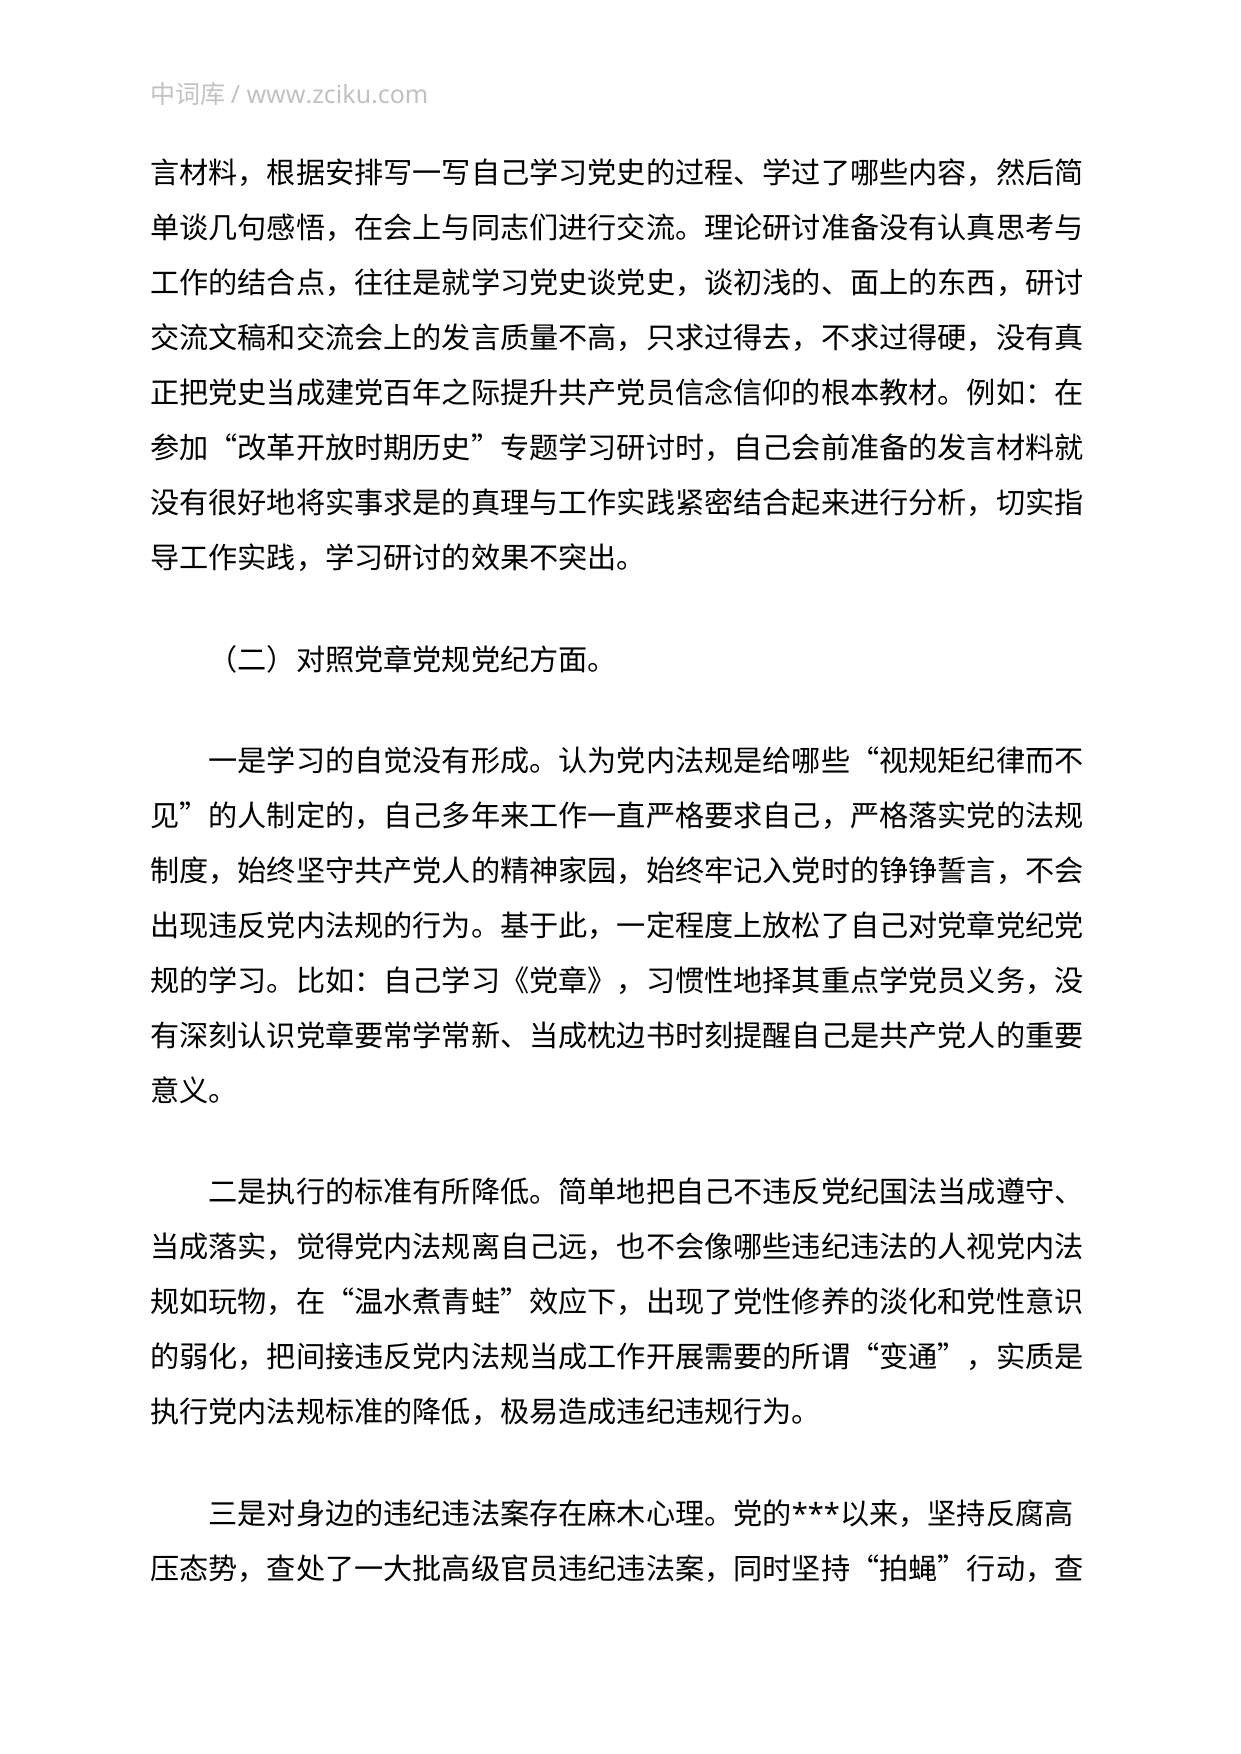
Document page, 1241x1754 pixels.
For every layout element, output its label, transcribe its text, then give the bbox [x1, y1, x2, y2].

text 一是学习的自觉没有形成。认为党内法规是给哪些“视规矩纪律而不见”的人制定的，自己多年来工作一直严格要求自己，严格落实党的法规制度，始终坚守共产党人的精神家园，始终牢记入党时的铮铮誓言，不会出现违反党内法规的行为。基于此，一定程度上放松了自己对党章党纪党规的学习。比如：自己学习《党章》，习惯性地择其重点学党员义务，没有深刻认识党章要常学常新、当成枕边书时刻提醒自己是共产党人的重要意义。 [150, 738, 1090, 1109]
text 二是执行的标准有所降低。简单地把自己不违反党纪国法当成遵守、当成落实，觉得党内法规离自己远，也不会像哪些违纪违法的人视党内法规如玩物，在“温水煮青蛙”效应下，出现了党性修养的淡化和党性意识的弱化，把间接违反党内法规当成工作开展需要的所谓“变通”，实质是执行党内法规标准的降低，极易造成违纪违规行为。 [150, 1169, 1090, 1431]
text （二）对照党章党规党纪方面。 [150, 636, 1090, 678]
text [150, 1490, 1090, 1588]
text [150, 150, 1090, 577]
